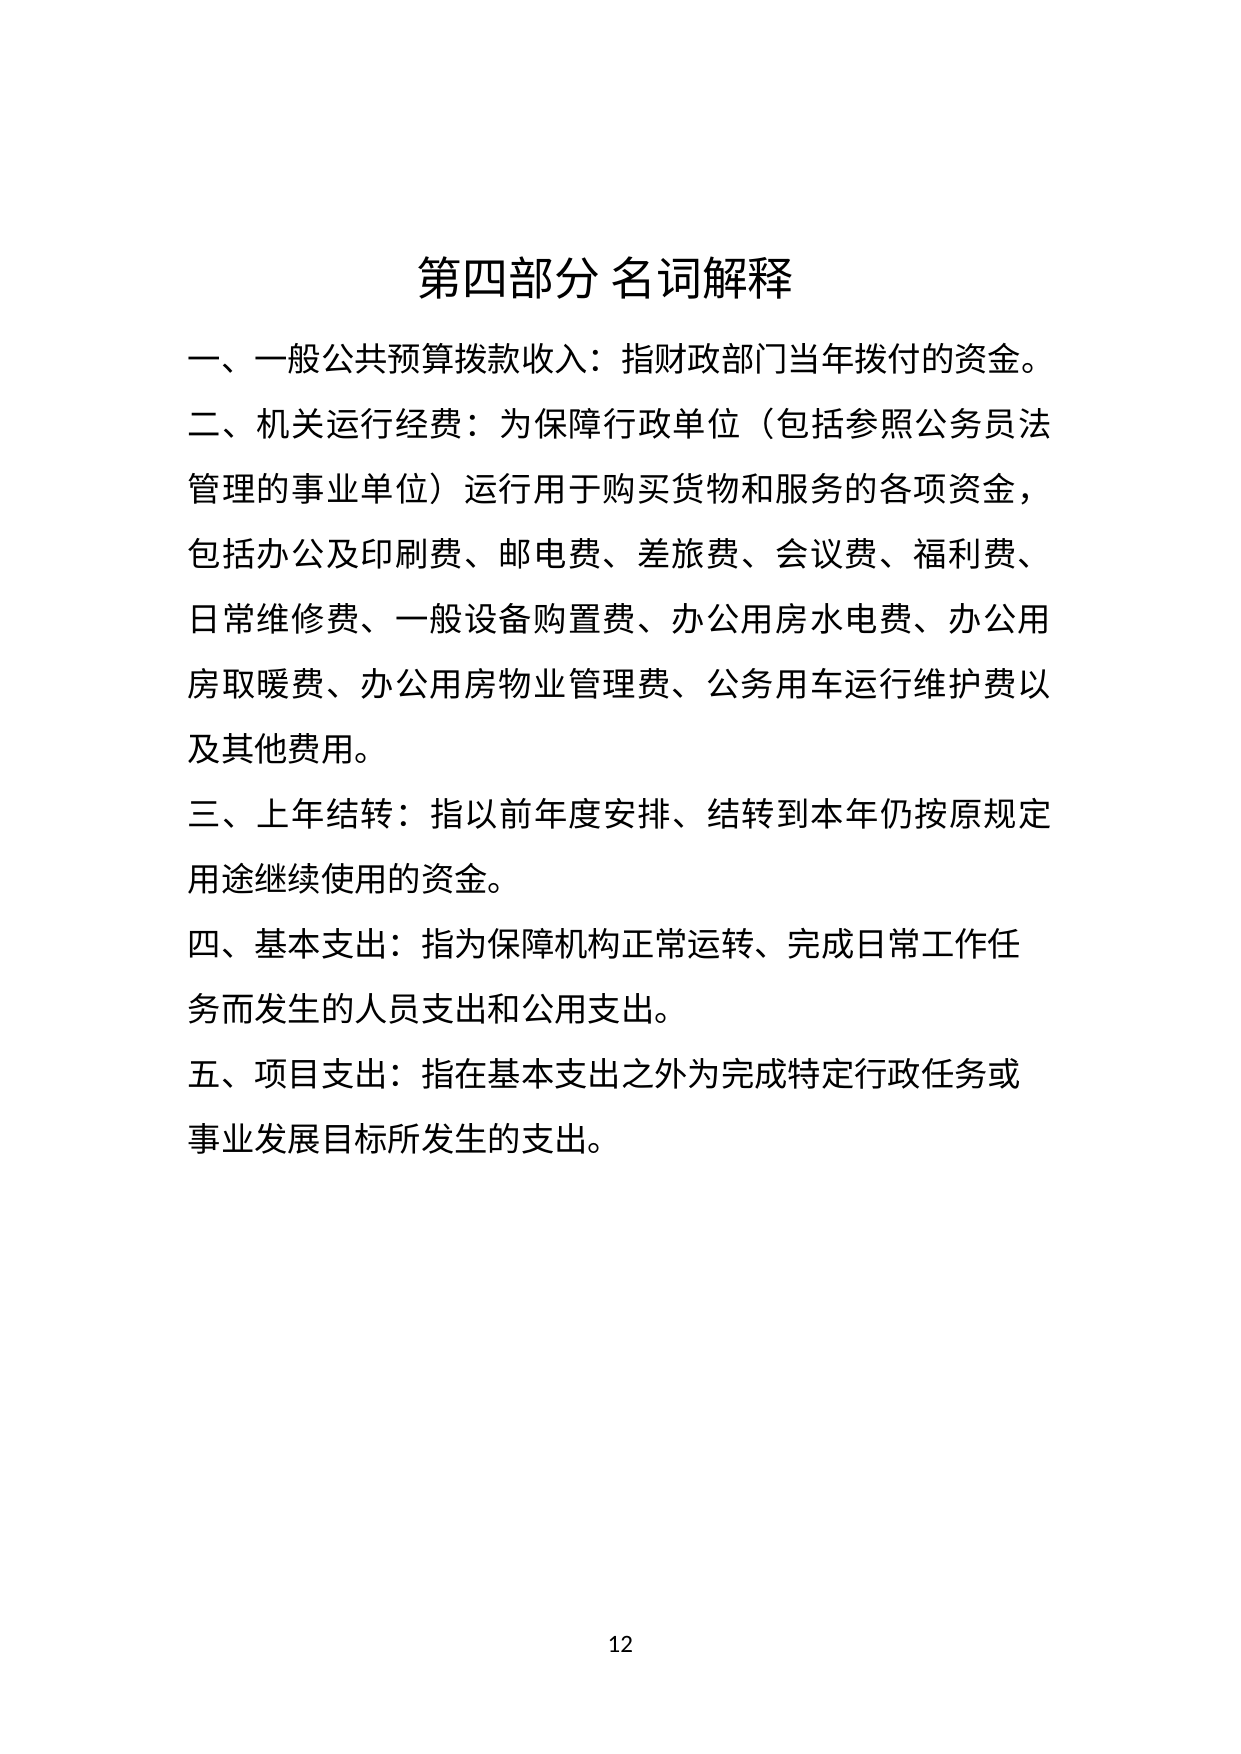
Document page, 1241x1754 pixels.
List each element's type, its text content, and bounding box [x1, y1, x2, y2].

text 五、项目支出：指在基本支出之外为完成特定行政任务或事业发展目标所发生的支出。 [187, 1039, 1053, 1169]
text 三、上年结转：指以前年度安排、结转到本年仍按原规定用途继续使用的资金。 [187, 779, 1053, 909]
text 二、机关运行经费：为保障行政单位（包括参照公务员法管理的事业单位）运行用于购买货物和服务的各项资金，包括办公及印刷费、邮电费、差旅费、会议费、福利费、日常维修费、一般设备购置费、办公用房水电费、办公用房取暖费、办公用房物业管理费、公务用车运行维护费以及其他费用。 [187, 389, 1053, 779]
text 第四部分 名词解释 [187, 227, 1053, 324]
text 一、一般公共预算拨款收入：指财政部门当年拨付的资金。 [187, 324, 1053, 389]
text 四、基本支出：指为保障机构正常运转、完成日常工作任务而发生的人员支出和公用支出。 [187, 909, 1053, 1039]
